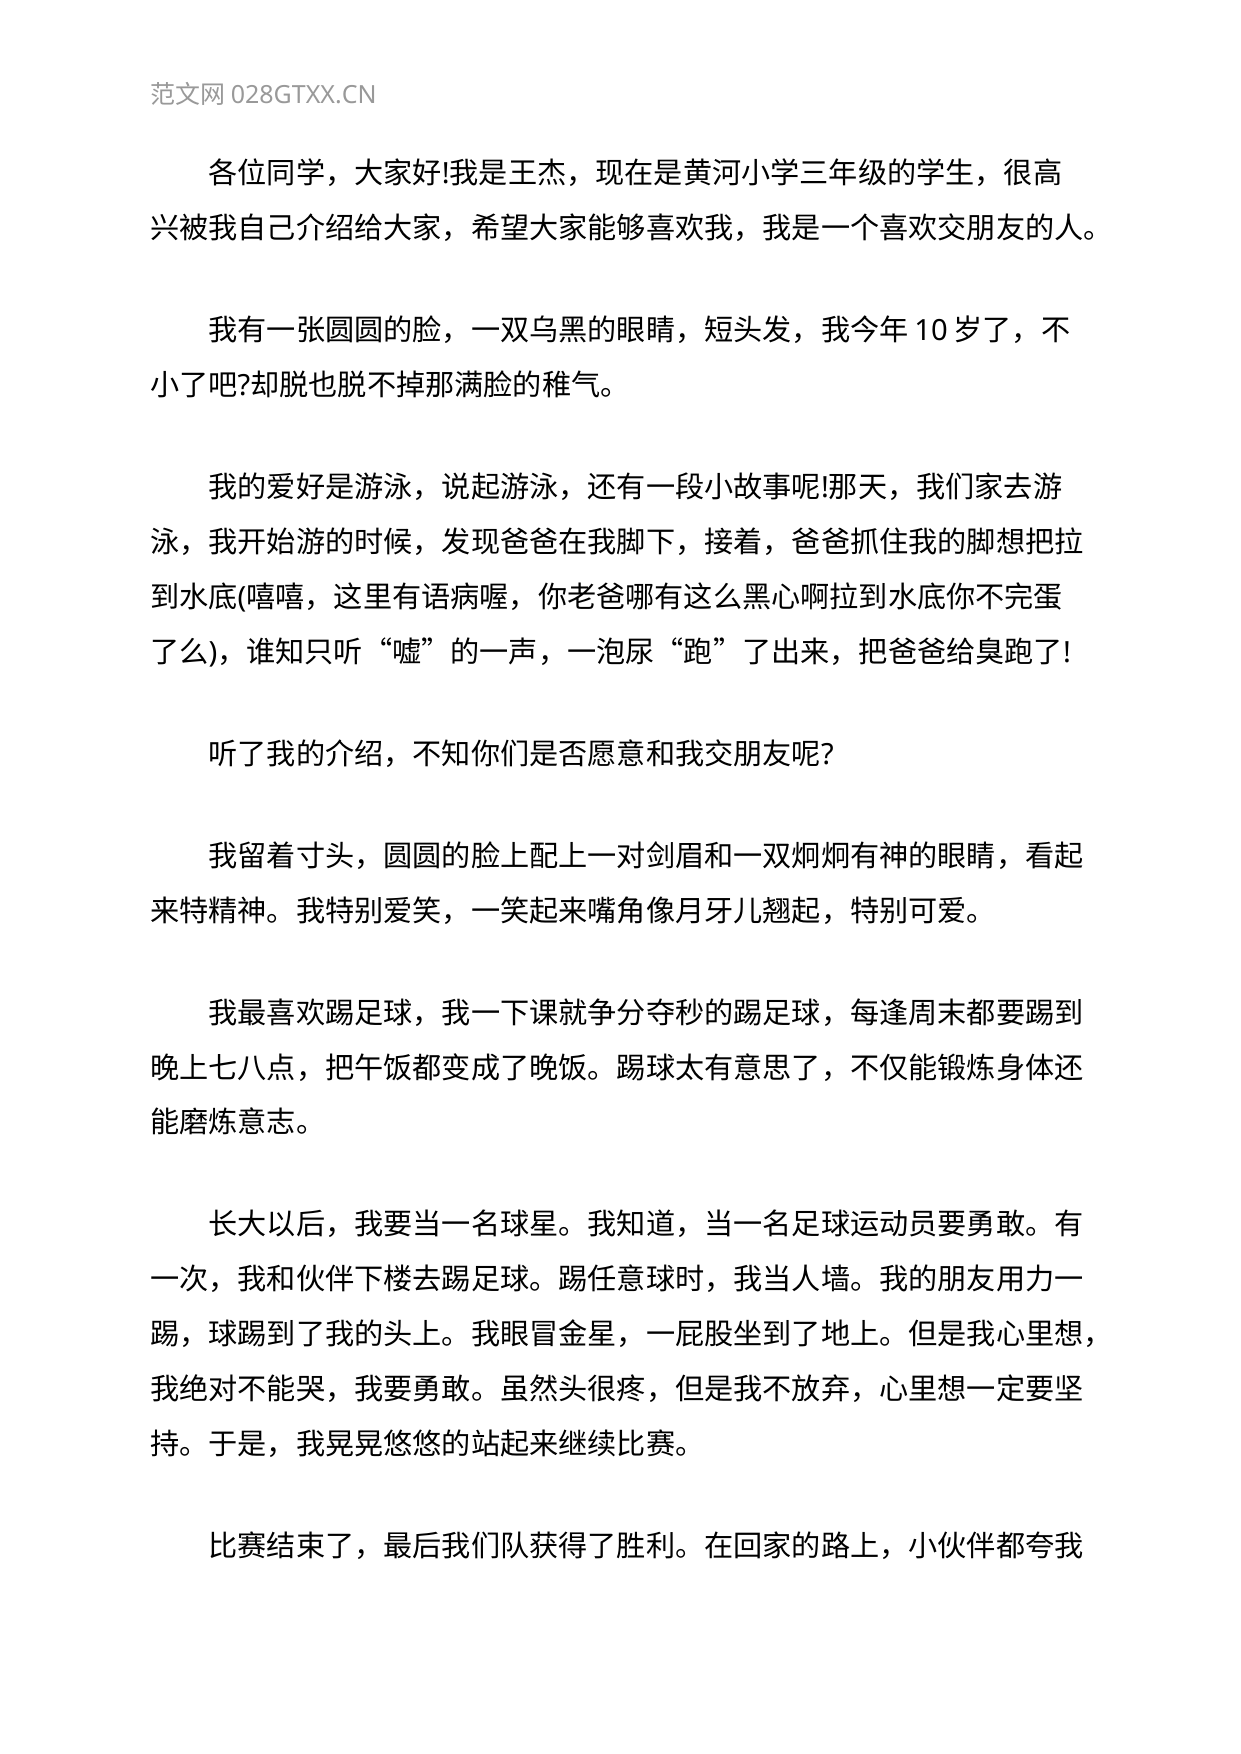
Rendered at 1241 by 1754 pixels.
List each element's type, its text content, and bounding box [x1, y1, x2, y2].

text 听了我的介绍，不知你们是否愿意和我交朋友呢? [150, 731, 1090, 773]
text 我留着寸头，圆圆的脸上配上一对剑眉和一双炯炯有神的眼睛，看起来特精神。我特别爱笑，一笑起来嘴角像月牙儿翘起，特别可爱。 [150, 833, 1090, 930]
text 各位同学，大家好!我是王杰，现在是黄河小学三年级的学生，很高兴被我自己介绍给大家，希望大家能够喜欢我，我是一个喜欢交朋友的人。 [150, 150, 1090, 247]
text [150, 1522, 1090, 1564]
text 我有一张圆圆的脸，一双乌黑的眼睛，短头发，我今年10岁了，不小了吧?却脱也脱不掉那满脸的稚气。 [150, 307, 1090, 404]
text 长大以后，我要当一名球星。我知道，当一名足球运动员要勇敢。有一次，我和伙伴下楼去踢足球。踢任意球时，我当人墙。我的朋友用力一踢，球踢到了我的头上。我眼冒金星，一屁股坐到了地上。但是我心里想，我绝对不能哭，我要勇敢。虽然头很疼，但是我不放弃，心里想一定要坚持。于是，我晃晃悠悠的站起来继续比赛。 [150, 1201, 1090, 1463]
text 我的爱好是游泳，说起游泳，还有一段小故事呢!那天，我们家去游泳，我开始游的时候，发现爸爸在我脚下，接着，爸爸抓住我的脚想把拉到水底(嘻嘻，这里有语病喔，你老爸哪有这么黑心啊拉到水底你不完蛋了么)，谁知只听“嘘”的一声，一泡尿“跑”了出来，把爸爸给臭跑了! [150, 464, 1090, 671]
text 我最喜欢踢足球，我一下课就争分夺秒的踢足球，每逢周末都要踢到晚上七八点，把午饭都变成了晚饭。踢球太有意思了，不仅能锻炼身体还能磨炼意志。 [150, 989, 1090, 1141]
